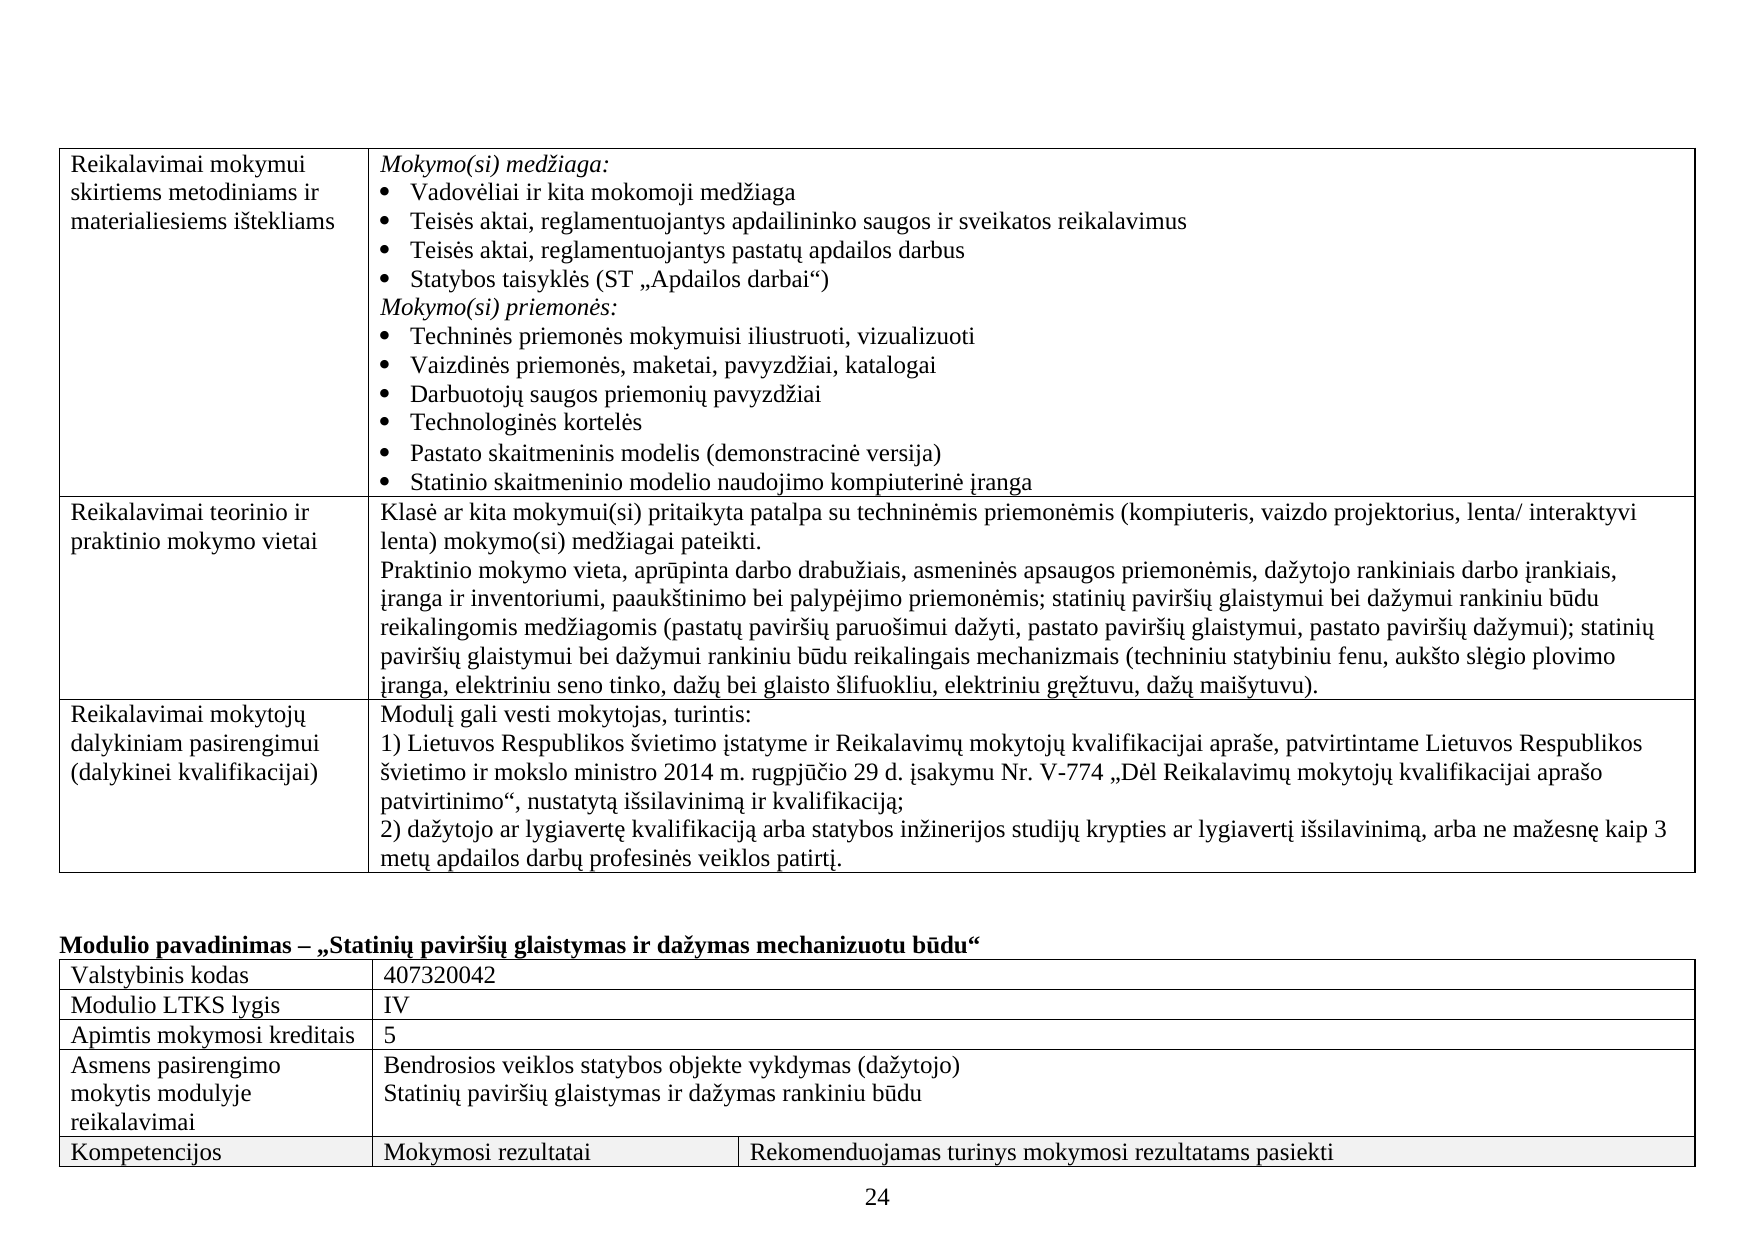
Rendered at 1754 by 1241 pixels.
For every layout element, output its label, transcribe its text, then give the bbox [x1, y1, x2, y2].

table_header Valstybinis kodas [60, 960, 372, 989]
table_header 407320042 [373, 960, 1694, 989]
table_cell Rekomenduojamas turinys mokymosi rezultatams pasiekti [739, 1137, 1694, 1166]
table_cell Kompetencijos [60, 1137, 372, 1166]
table_cell IV [373, 990, 1694, 1019]
table_cell Bendrosios veiklos statybos objekte vykdymas (dažytojo) Statinių paviršių glaistymas ir dažymas rankiniu būdu [373, 1050, 1694, 1136]
table_cell Klasė ar kita mokymui(si) pritaikyta patalpa su techninėmis priemonėmis (kompiuteris, vaizdo projektorius, lenta/ interaktyvi lenta) mokymo(si) medžiagai pateikti. Praktinio mokymo vieta, aprūpinta darbo drabužiais, asmeninės apsaugos priemonėmis, dažytojo rankiniais darbo įrankiais, įranga ir inventoriumi, paaukštinimo bei palypėjimo priemonėmis; statinių paviršių glaistymui bei dažymui rankiniu būdu reikalingomis medžiagomis (pastatų paviršių paruošimui dažyti, pastato paviršių glaistymui, pastato paviršių dažymui); statinių paviršių glaistymui bei dažymui rankiniu būdu reikalingais mechanizmais (techniniu statybiniu fenu, aukšto slėgio plovimo įranga, elektriniu seno tinko, dažų bei glaisto šlifuokliu, elektriniu gręžtuvu, dažų maišytuvu). [369, 497, 1694, 698]
table_cell Reikalavimai mokymui skirtiems metodiniams ir materialiesiems ištekliams [60, 149, 368, 496]
table_cell Reikalavimai teorinio ir praktinio mokymo vietai [60, 497, 368, 698]
table_cell Apimtis mokymosi kreditais [60, 1020, 372, 1049]
table_cell Asmens pasirengimo mokytis modulyje reikalavimai [60, 1050, 372, 1136]
table_cell Mokymosi rezultatai [373, 1137, 738, 1166]
table_cell 5 [373, 1020, 1694, 1049]
table_cell Modulio LTKS lygis [60, 990, 372, 1019]
table_cell Mokymo(si) medžiaga: Vadovėliai ir kita mokomoji medžiaga Teisės aktai, reglamentuojantys apdailininko saugos ir sveikatos reikalavimus Teisės aktai, reglamentuojantys pastatų apdailos darbus Statybos taisyklės (ST „Apdailos darbai“) Mokymo(si) priemonės: Techninės priemonės mokymuisi iliustruoti, vizualizuoti Vaizdinės priemonės, maketai, pavyzdžiai, katalogai Darbuotojų saugos priemonių pavyzdžiai Technologinės kortelės Pastato skaitmeninis modelis (demonstracinė versija) Statinio skaitmeninio modelio naudojimo kompiuterinė įranga [369, 149, 1694, 496]
text Modulio pavadinimas – „Statinių paviršių glaistymas ir dažymas mechanizuotu būdu“ [59, 931, 1695, 959]
table_cell Modulį gali vesti mokytojas, turintis: 1) Lietuvos Respublikos švietimo įstatyme ir Reikalavimų mokytojų kvalifikacijai apraše, patvirtintame Lietuvos Respublikos švietimo ir mokslo ministro 2014 m. rugpjūčio 29 d. įsakymu Nr. V-774 „Dėl Reikalavimų mokytojų kvalifikacijai aprašo patvirtinimo“, nustatytą išsilavinimą ir kvalifikaciją; 2) dažytojo ar lygiavertę kvalifikaciją arba statybos inžinerijos studijų krypties ar lygiavertį išsilavinimą, arba ne mažesnę kaip 3 metų apdailos darbų profesinės veiklos patirtį. [369, 700, 1694, 872]
table_cell Reikalavimai mokytojų dalykiniam pasirengimui (dalykinei kvalifikacijai) [60, 700, 368, 872]
